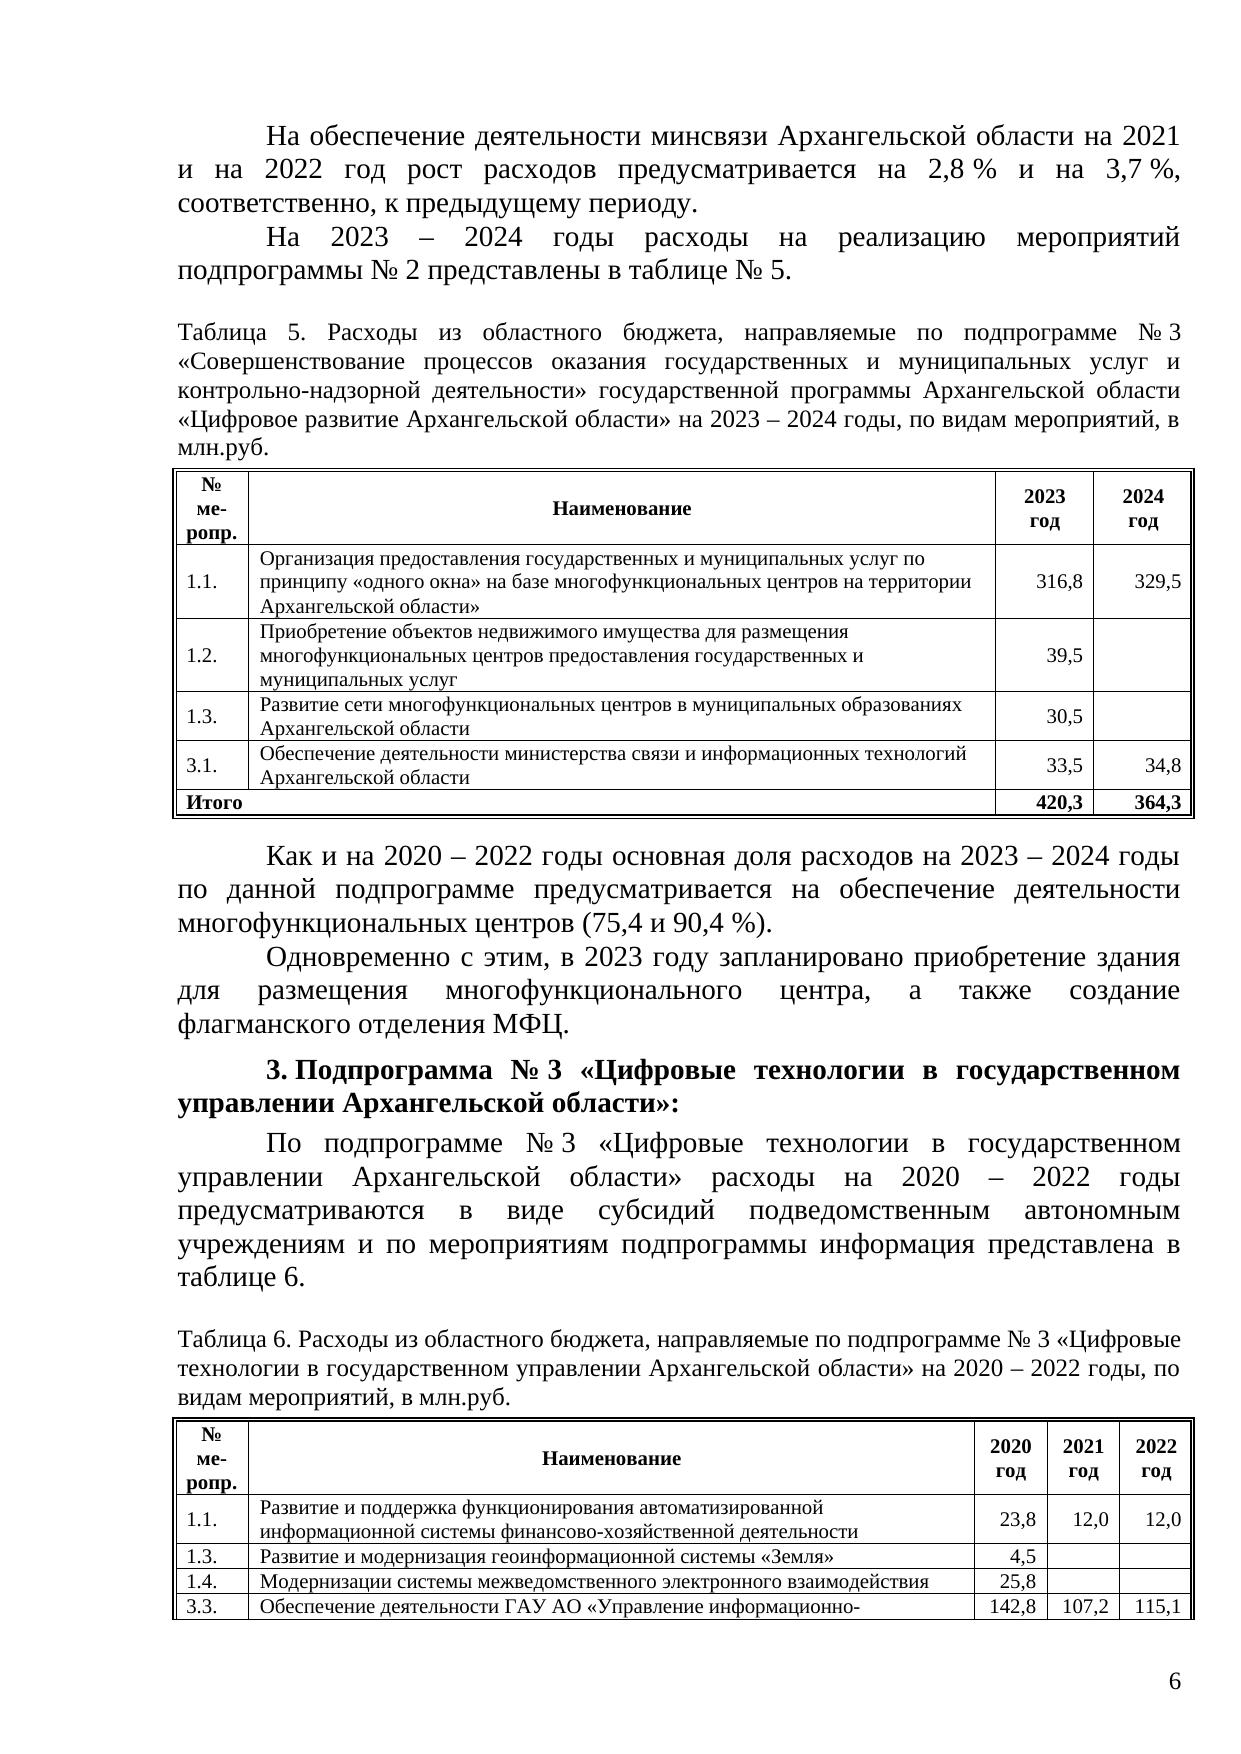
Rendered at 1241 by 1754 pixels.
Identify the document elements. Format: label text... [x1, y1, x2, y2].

table_cell [1048, 1544, 1119, 1568]
table_cell 420,3 [996, 790, 1093, 814]
text На обеспечение деятельности минсвязи Архангельской области на 2021 и на 2022 год рост расходов предусматривается на 2,8 % и на 3,7 %, соответственно, к предыдущему периоду. [177, 118, 1181, 219]
table_header 2023 год [996, 472, 1093, 544]
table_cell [249, 1594, 974, 1618]
table_cell Итого [177, 790, 995, 814]
table_cell 1.3. [177, 1544, 248, 1568]
table_cell 1.4. [177, 1569, 248, 1593]
table_header 2024 год [1094, 472, 1190, 544]
table_header 2020 год [975, 1422, 1047, 1494]
table_cell 329,5 [1094, 545, 1190, 618]
table_cell 316,8 [996, 545, 1093, 618]
table_cell 115,1 [1120, 1594, 1190, 1618]
table_cell Обеспечение деятельности министерства связи и информационных технологий Архангельской области [249, 741, 995, 789]
text Одновременно с этим, в 2023 году запланировано приобретение здания для размещения многофункционального центра, а также создание флагманского отделения МФЦ. [177, 939, 1181, 1039]
table_cell 23,8 [975, 1495, 1047, 1543]
text Как и на 2020 – 2022 годы основная доля расходов на 2023 – 2024 годы по данной подпрограмме предусматривается на обеспечение деятельности многофункциональных центров (75,4 и 90,4 %). [177, 838, 1181, 939]
table_header Наименование [249, 472, 995, 544]
text На 2023 – 2024 годы расходы на реализацию мероприятий подпрограммы № 2 представлены в таблице № 5. [177, 219, 1181, 286]
table_cell 34,8 [1094, 741, 1190, 789]
table_cell 1.2. [177, 619, 248, 691]
table_cell 107,2 [1048, 1594, 1119, 1618]
table_cell Организация предоставления государственных и муниципальных услуг по принципу «одного окна» на базе многофункциональных центров на территории Архангельской области» [249, 545, 995, 618]
table_header № ме-ропр. [177, 1422, 248, 1494]
table_cell 12,0 [1120, 1495, 1190, 1543]
table_cell 30,5 [996, 692, 1093, 740]
table_cell 25,8 [975, 1569, 1047, 1593]
subtitle 3. Подпрограмма № 3 «Цифровые технологии в государственном управлении Архангельской области»: [177, 1052, 1181, 1119]
table_cell 3.1. [177, 741, 248, 789]
table_cell 1.1. [177, 545, 248, 618]
table_header 2021 год [1048, 1422, 1119, 1494]
table_cell [1094, 692, 1190, 740]
table_header Наименование [249, 1422, 974, 1494]
table_cell 12,0 [1048, 1495, 1119, 1543]
table_cell 39,5 [996, 619, 1093, 691]
table_cell [1120, 1544, 1190, 1568]
table_cell Приобретение объектов недвижимого имущества для размещения многофункциональных центров предоставления государственных и муниципальных услуг [249, 619, 995, 691]
table_cell Развитие и поддержка функционирования автоматизированной информационной системы финансово-хозяйственной деятельности [249, 1495, 974, 1543]
table_cell 4,5 [975, 1544, 1047, 1568]
table_cell 1.3. [177, 692, 248, 740]
table_cell [1094, 619, 1190, 691]
table_cell 33,5 [996, 741, 1093, 789]
table_cell Развитие и модернизация геоинформационной системы «Земля» [249, 1544, 974, 1568]
text По подпрограмме № 3 «Цифровые технологии в государственном управлении Архангельской области» расходы на 2020 – 2022 годы предусматриваются в виде субсидий подведомственным автономным учреждениям и по мероприятиям подпрограммы информация представлена в таблице 6. [177, 1125, 1181, 1293]
table_cell 364,3 [1094, 790, 1190, 814]
table_cell 1.1. [177, 1495, 248, 1543]
table_cell 142,8 [975, 1594, 1047, 1618]
table_cell [1120, 1569, 1190, 1593]
table_header № ме-ропр. [177, 472, 248, 544]
table_header 2022 год [1120, 1422, 1190, 1494]
table_cell Модернизации системы межведомственного электронного взаимодействия [249, 1569, 974, 1593]
table_cell [1048, 1569, 1119, 1593]
table_cell 3.3. [177, 1594, 248, 1618]
table_cell Развитие сети многофункциональных центров в муниципальных образованиях Архангельской области [249, 692, 995, 740]
